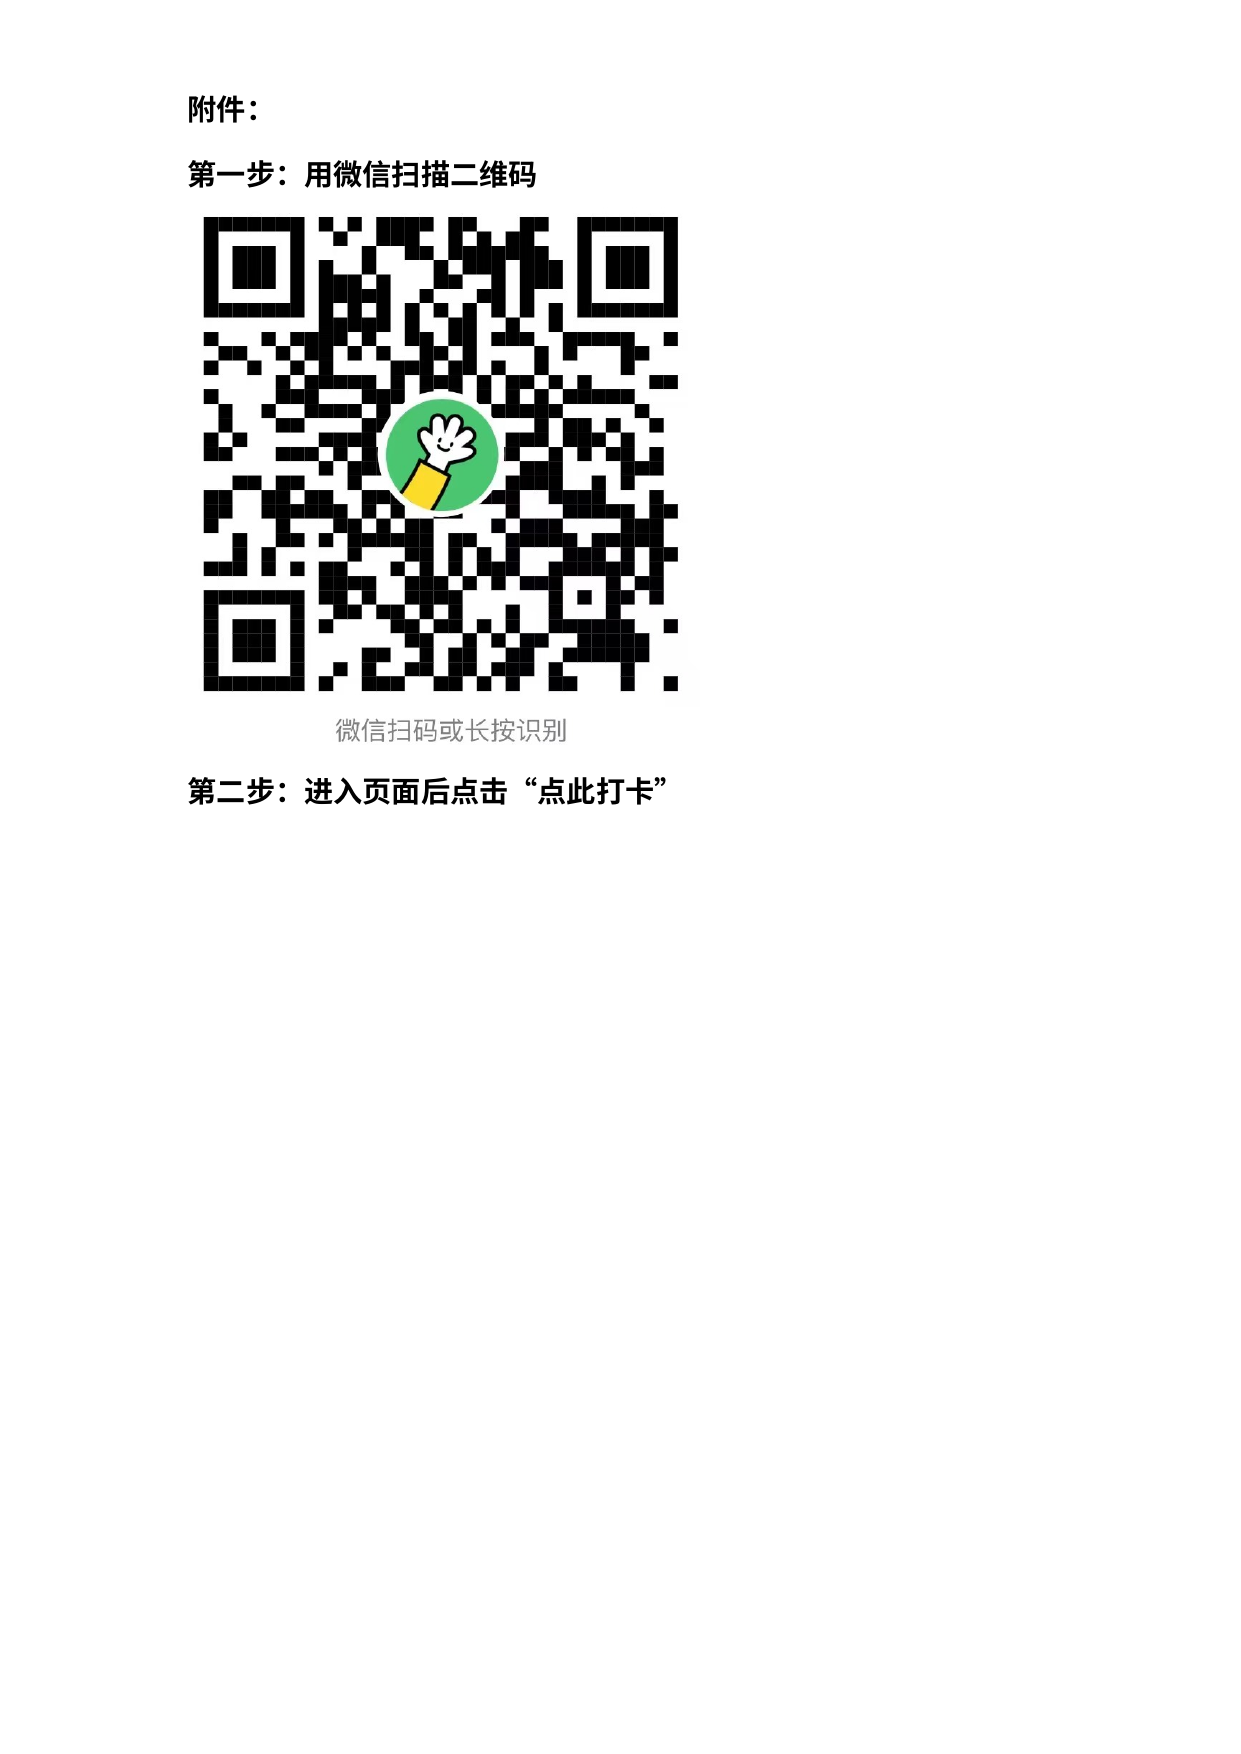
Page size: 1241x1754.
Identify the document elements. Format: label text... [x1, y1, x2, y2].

picture [187, 204, 707, 745]
text 第二步：进入页面后点击“点此打卡” [187, 757, 1053, 822]
text 附件： [187, 75, 1053, 140]
text 第一步：用微信扫描二维码 [187, 140, 1053, 205]
